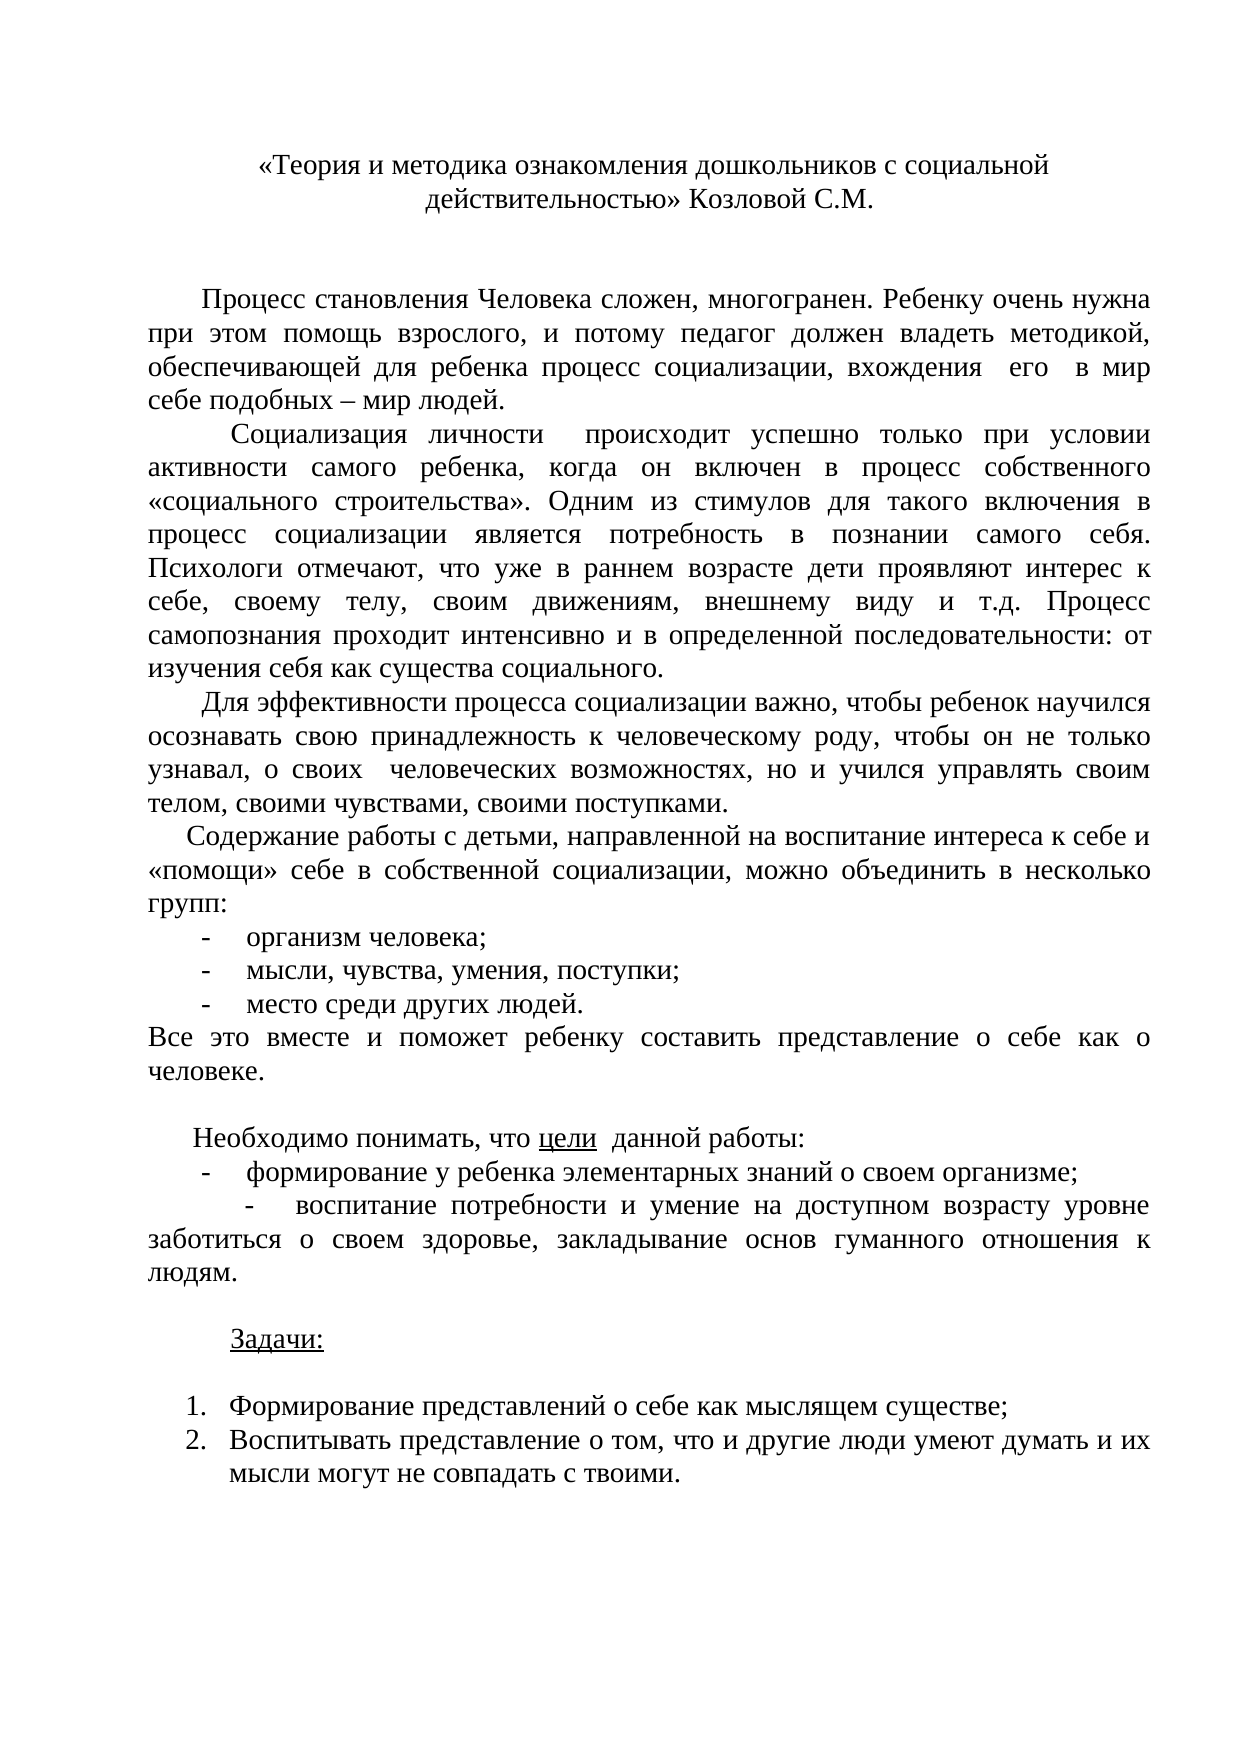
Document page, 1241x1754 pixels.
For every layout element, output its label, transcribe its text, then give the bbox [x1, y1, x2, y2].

list место среди других людей. [201, 986, 1152, 1020]
list Формирование представлений о себе как мыслящем существе; [185, 1389, 1152, 1422]
list формирование у ребенка элементарных знаний о своем организме; [201, 1154, 1152, 1187]
list Воспитывать представление о том, что и другие люди умеют думать и их мысли могут не совпадать с твоими. [185, 1422, 1152, 1489]
list мысли, чувства, умения, поступки; [201, 953, 1152, 986]
list организм человека; [201, 919, 1152, 953]
text Социализация личности происходит успешно только при условии активности самого ребенка, когда он включен в процесс собственного «социального строительства». Одним из стимулов для такого включения в процесс социализации является потребность в познании самого себя. Психологи отмечают, что уже в раннем возрасте дети проявляют интерес к себе, своему телу, своим движениям, внешнему виду и т.д. Процесс самопознания проходит интенсивно и в определенной последовательности: от изучения себя как существа социального. [148, 416, 1152, 684]
text Для эффективности процесса социализации важно, чтобы ребенок научился осознавать свою принадлежность к человеческому роду, чтобы он не только узнавал, о своих человеческих возможностях, но и учился управлять своим телом, своими чувствами, своими поступками. [148, 684, 1152, 818]
text Содержание работы с детьми, направленной на воспитание интереса к себе и «помощи» себе в собственной социализации, можно объединить в несколько групп: [148, 818, 1152, 919]
text Процесс становления Человека сложен, многогранен. Ребенку очень нужна при этом помощь взрослого, и потому педагог должен владеть методикой, обеспечивающей для ребенка процесс социализации, вхождения его в мир себе подобных – мир людей. [148, 282, 1152, 416]
text - воспитание потребности и умение на доступном возрасту уровне заботиться о своем здоровье, закладывание основ гуманного отношения к людям. [148, 1187, 1152, 1288]
text Все это вместе и поможет ребенку составить представление о себе как о человеке. [148, 1020, 1152, 1087]
text «Теория и методика ознакомления дошкольников с социальной действительностью» Козловой С.М. [148, 148, 1152, 215]
text Необходимо понимать, что цели данной работы: [148, 1120, 1152, 1154]
text Задачи: [148, 1322, 1152, 1355]
